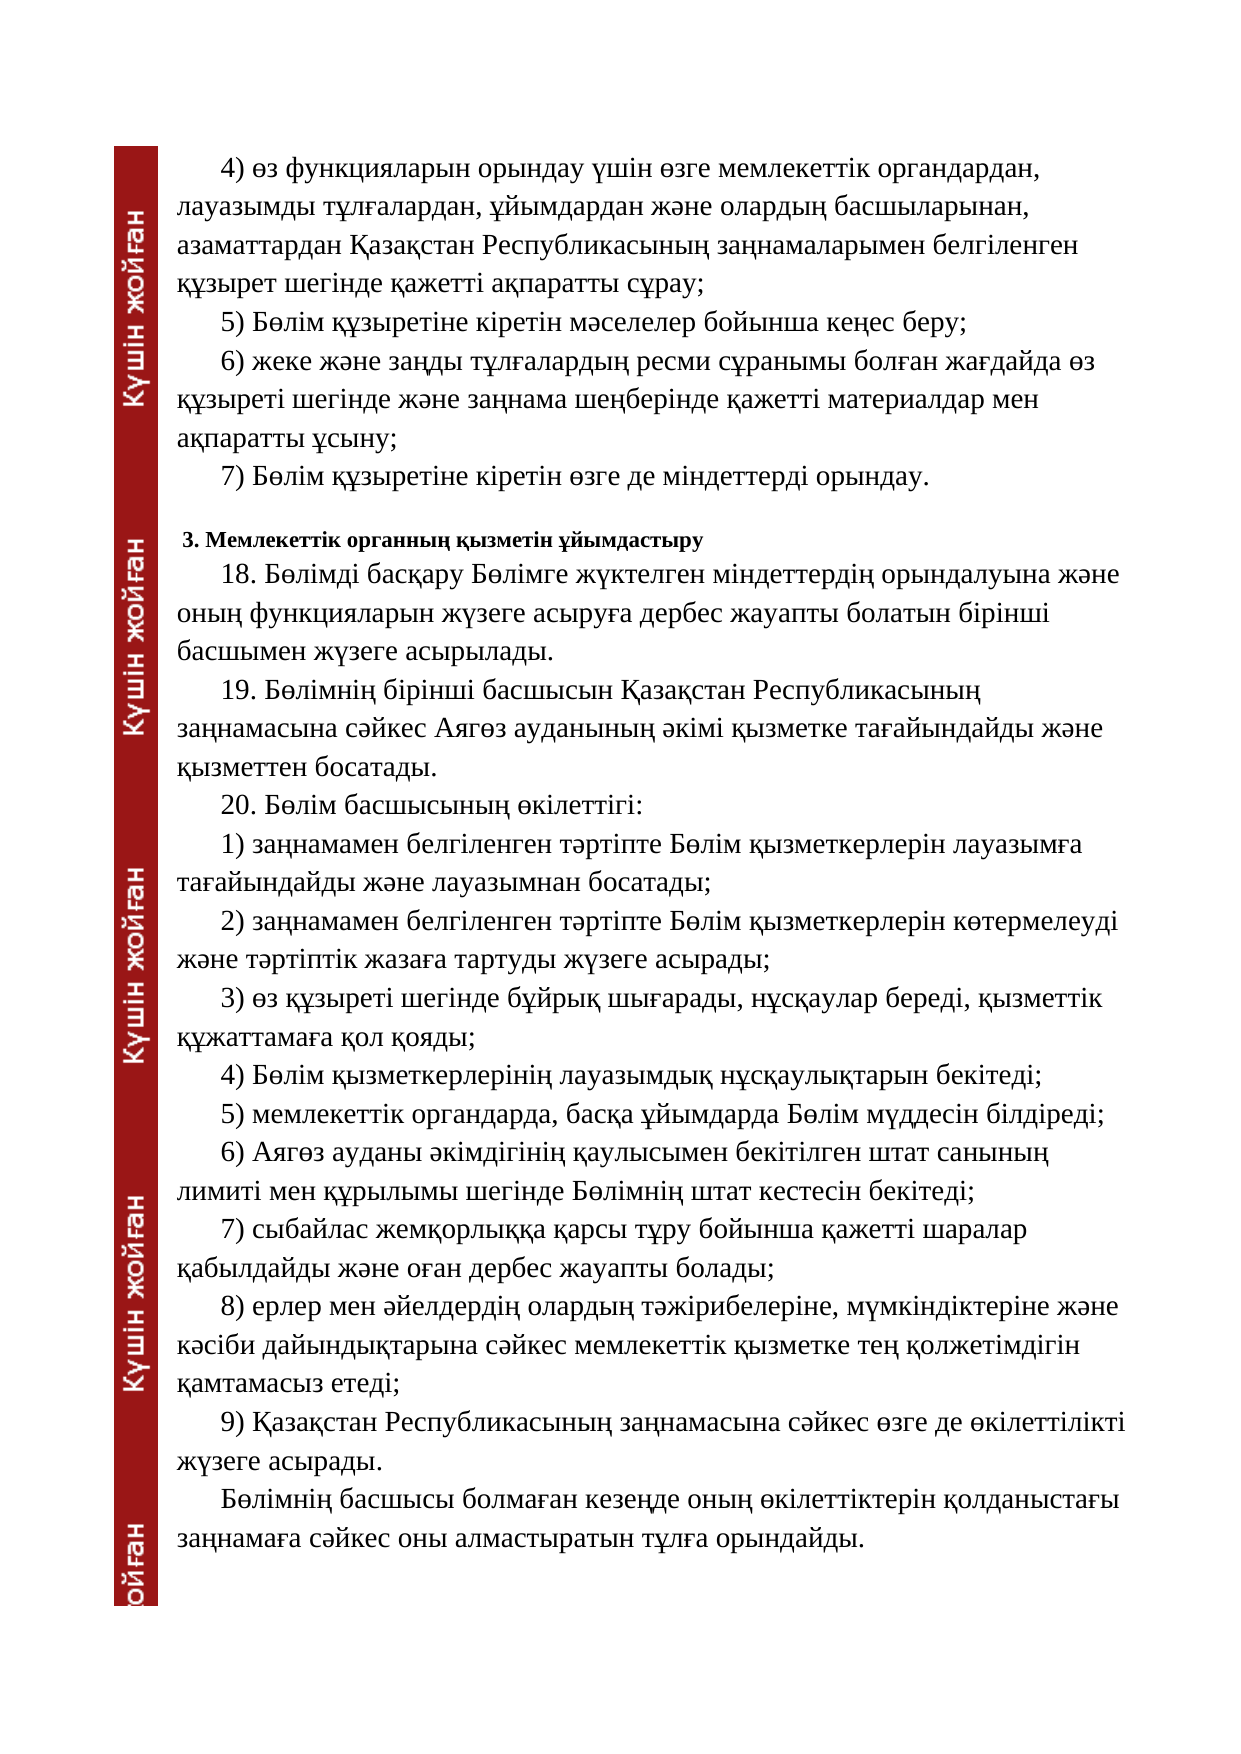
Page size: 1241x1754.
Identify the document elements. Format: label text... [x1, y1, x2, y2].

text 3. Мемлекеттік органның қызметін ұйымдастыру [112, 526, 1128, 552]
picture [114, 522, 158, 526]
picture [114, 1583, 158, 1606]
text 18. Бөлімді басқару Бөлімге жүктелген міндеттердің орындалуына және оның функцияларын жүзеге асыруға дербес жауапты болатын бірінші басшымен жүзеге асырылады. 19. Бөлімнің бірінші басшысын Қазақстан Республикасының заңнамасына сәйкес Аягөз ауданының әкімі қызметке тағайындайды және қызметтен босатады. 20. Бөлім басшысының өкілеттігі: 1) заңнамамен белгіленген тәртіпте Бөлім қызметкерлерін лауазымға тағайындайды және лауазымнан босатады; 2) заңнамамен белгіленген тәртіпте Бөлім қызметкерлерін көтермелеуді және тәртіптік жазаға тартуды жүзеге асырады; 3) өз құзыреті шегінде бұйрық шығарады, нұсқаулар береді, қызметтік құжаттамаға қол қояды; 4) Бөлім қызметкерлерінің лауазымдық нұсқаулықтарын бекітеді; 5) мемлекеттік органдарда, басқа ұйымдарда Бөлім мүддесін білдіреді; 6) Аягөз ауданы әкімдігінің қаулысымен бекітілген штат санының лимиті мен құрылымы шегінде Бөлімнің штат кестесін бекітеді; 7) сыбайлас жемқорлыққа қарсы тұру бойынша қажетті шаралар қабылдайды және оған дербес жауапты болады; 8) ерлер мен әйелдердің олардың тәжірибелеріне, мүмкіндіктеріне және кәсіби дайындықтарына сәйкес мемлекеттік қызметке тең қолжетімдігін қамтамасыз етеді; 9) Қазақстан Республикасының заңнамасына сәйкес өзге де өкілеттілікті жүзеге асырады. Бөлімнің басшысы болмаған кезеңде оның өкілеттіктерін қолданыстағы заңнамаға сәйкес оны алмастыратын тұлға орындайды. [112, 556, 1128, 1583]
picture [114, 146, 158, 150]
picture [114, 552, 158, 556]
